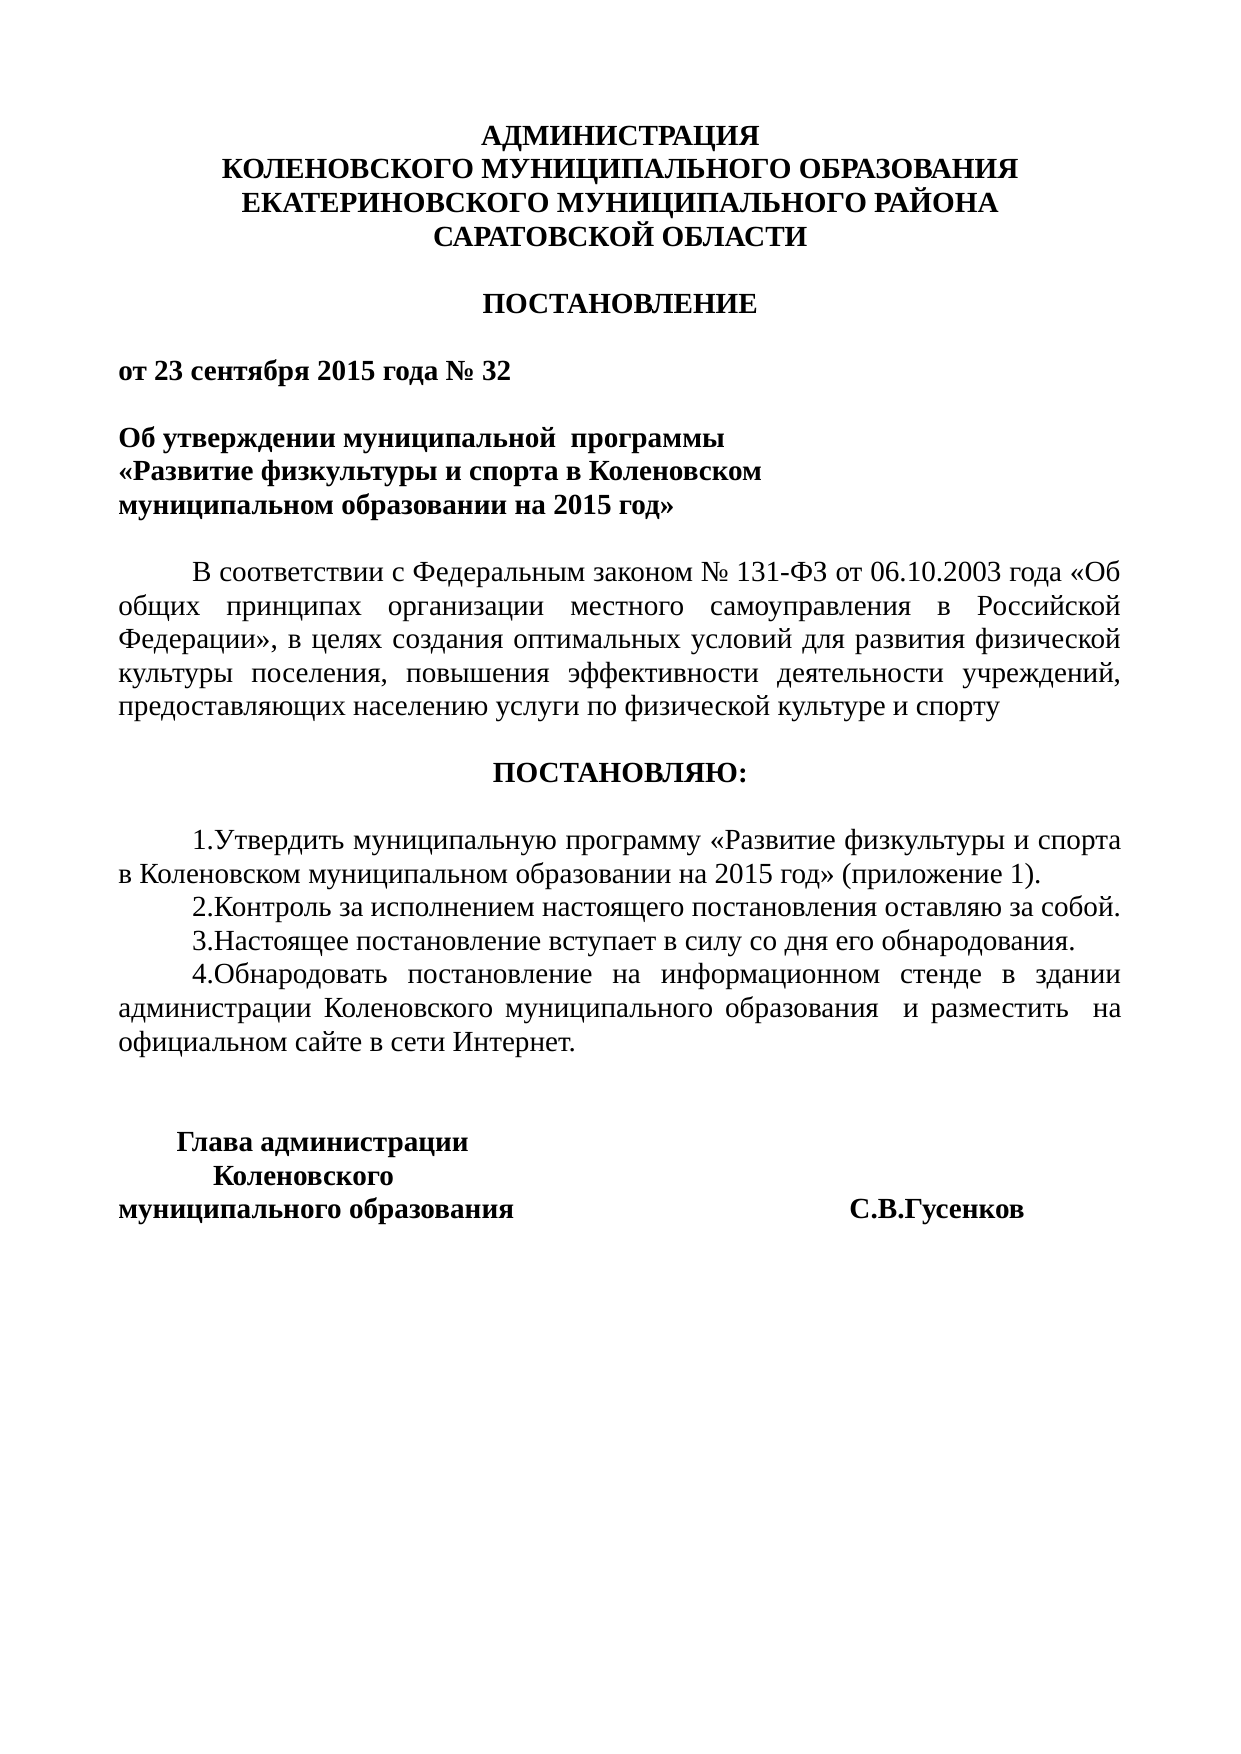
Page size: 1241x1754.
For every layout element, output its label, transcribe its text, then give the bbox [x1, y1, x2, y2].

text АДМИНИСТРАЦИЯ КОЛЕНОВСКОГО МУНИЦИПАЛЬНОГО ОБРАЗОВАНИЯ ЕКАТЕРИНОВСКОГО МУНИЦИПАЛЬНОГО РАЙОНА САРАТОВСКОЙ ОБЛАСТИ [118, 118, 1122, 252]
text ПОСТАНОВЛЕНИЕ [118, 286, 1122, 319]
text муниципальном образовании на 2015 год» [118, 487, 1122, 521]
text муниципального образования С.В.Гусенков [118, 1191, 1122, 1225]
text ПОСТАНОВЛЯЮ: [118, 755, 1122, 789]
text В соответствии с Федеральным законом № 131-ФЗ от 06.10.2003 года «Об общих принципах организации местного самоуправления в Российской Федерации», в целях создания оптимальных условий для развития физической культуры поселения, повышения эффективности деятельности учреждений, предоставляющих населению услуги по физической культуре и спорту [118, 554, 1122, 722]
text 3.Настоящее постановление вступает в силу со дня его обнародования. [118, 923, 1122, 957]
text 4.Обнародовать постановление на информационном стенде в здании администрации Коленовского муниципального образования и разместить на официальном сайте в сети Интернет. [118, 957, 1122, 1057]
text от 23 сентября 2015 года № 32 [118, 353, 1122, 386]
text 1.Утвердить муниципальную программу «Развитие физкультуры и спорта в Коленовском муниципальном образовании на 2015 год» (приложение 1). [118, 822, 1122, 889]
text «Развитие физкультуры и спорта в Коленовском [118, 453, 1122, 487]
text 2.Контроль за исполнением настоящего постановления оставляю за собой. [118, 889, 1122, 923]
text Глава администрации [118, 1124, 1122, 1158]
text Об утверждении муниципальной программы [118, 420, 1122, 453]
text Коленовского [118, 1158, 1122, 1191]
